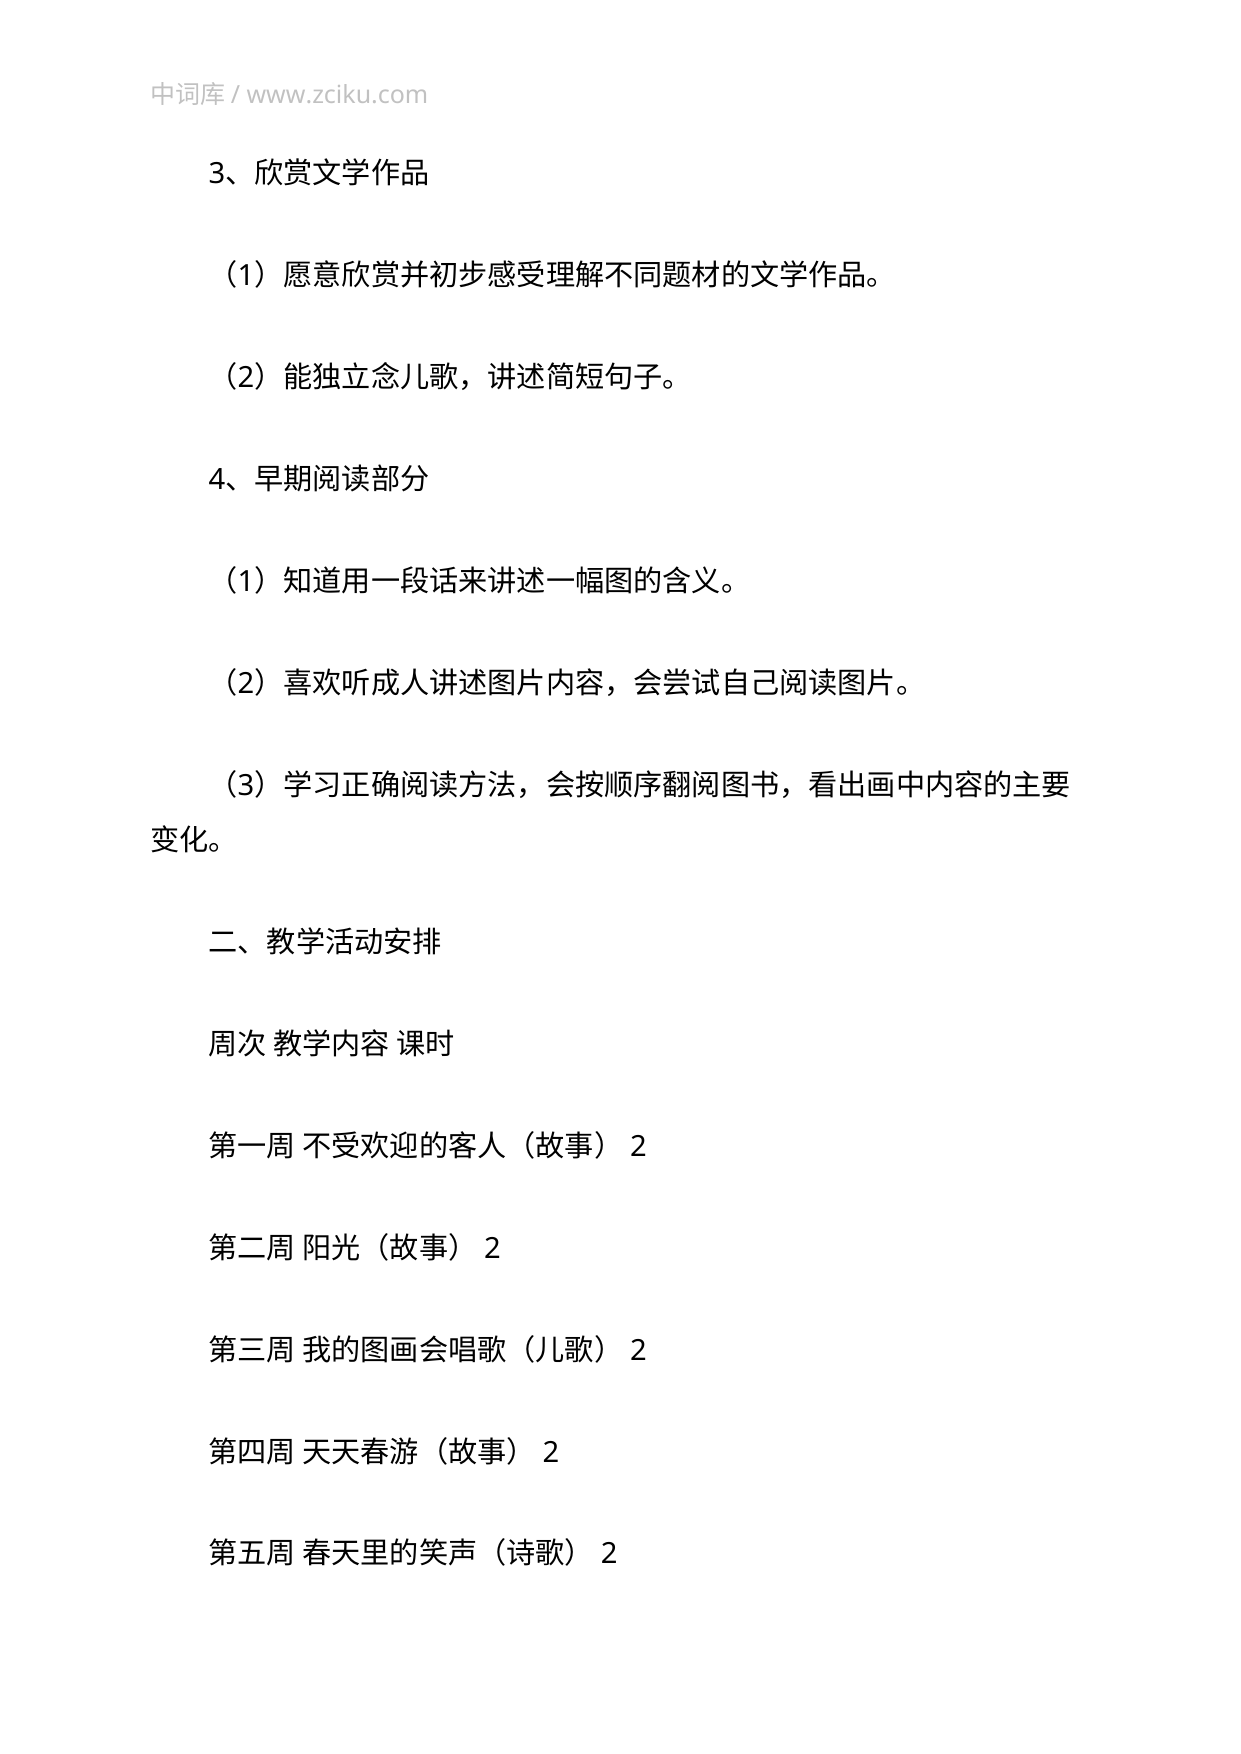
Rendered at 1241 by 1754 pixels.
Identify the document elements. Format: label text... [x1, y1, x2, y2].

text 第五周 春天里的笑声（诗歌） 2 [150, 1530, 1090, 1572]
text 3、欣赏文学作品 [150, 150, 1090, 192]
text 第二周 阳光（故事） 2 [150, 1224, 1090, 1267]
text （2）能独立念儿歌，讲述简短句子。 [150, 354, 1090, 396]
text （2）喜欢听成人讲述图片内容，会尝试自己阅读图片。 [150, 660, 1090, 702]
text 二、教学活动安排 [150, 919, 1090, 961]
text （3）学习正确阅读方法，会按顺序翻阅图书，看出画中内容的主要变化。 [150, 762, 1090, 859]
text 4、早期阅读部分 [150, 456, 1090, 498]
text 周次 教学内容 课时 [150, 1020, 1090, 1063]
text 第一周 不受欢迎的客人（故事） 2 [150, 1122, 1090, 1164]
text 第三周 我的图画会唱歌（儿歌） 2 [150, 1326, 1090, 1368]
text （1）知道用一段话来讲述一幅图的含义。 [150, 558, 1090, 600]
text 第四周 天天春游（故事） 2 [150, 1428, 1090, 1471]
text （1）愿意欣赏并初步感受理解不同题材的文学作品。 [150, 252, 1090, 294]
